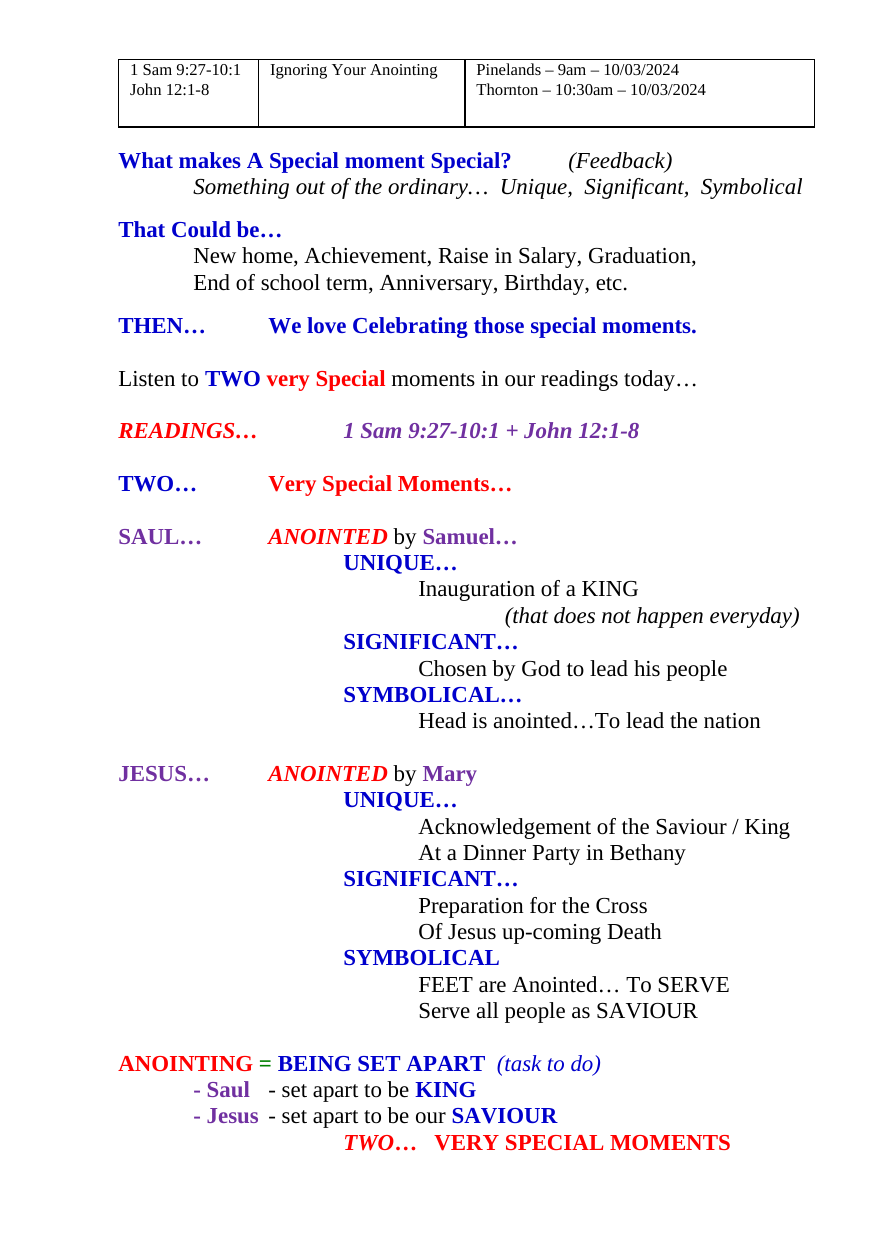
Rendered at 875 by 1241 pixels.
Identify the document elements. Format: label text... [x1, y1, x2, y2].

text ANOINTING = BEING SET APART (task to do) [118, 1050, 815, 1076]
text JESUS… ANOINTED by Mary [118, 760, 815, 786]
text - Jesus - set apart to be our SAVIOUR [118, 1103, 815, 1129]
text SAUL… ANOINTED by Samuel… [118, 523, 815, 549]
text SIGNIFICANT… [118, 865, 815, 892]
text SYMBOLICAL… [118, 681, 815, 707]
text TWO… Very Special Moments… [118, 470, 815, 496]
text Inauguration of a KING [343, 576, 815, 602]
text What makes A Special moment Special? (Feedback) [118, 147, 815, 173]
text Listen to TWO very Special moments in our readings today… [118, 365, 815, 391]
text THEN… We love Celebrating those special moments. [118, 312, 815, 338]
text Of Jesus up-coming Death [343, 918, 815, 944]
text UNIQUE… [118, 786, 815, 813]
text FEET are Anointed… To SERVE [343, 971, 815, 997]
table_header Ignoring Your Anointing [259, 60, 464, 126]
text UNIQUE… [118, 549, 815, 576]
text Chosen by God to lead his people [418, 654, 815, 681]
text Preparation for the Cross [343, 892, 815, 918]
text Acknowledgement of the Saviour / King [343, 813, 815, 839]
text New home, Achievement, Raise in Salary, Graduation, [118, 242, 815, 269]
text SIGNIFICANT… [118, 628, 815, 654]
table_header Pinelands – 9am – 10/03/2024 Thornton – 10:30am – 10/03/2024 [466, 60, 814, 126]
text (that does not happen everyday) [118, 602, 815, 628]
text That Could be… [118, 216, 815, 242]
text At a Dinner Party in Bethany [343, 839, 815, 865]
text Head is anointed…To lead the nation [118, 707, 815, 734]
text End of school term, Anniversary, Birthday, etc. [118, 269, 815, 295]
table_header 1 Sam 9:27-10:1 John 12:1-8 [119, 60, 258, 126]
text TWO… VERY SPECIAL MOMENTS [118, 1129, 815, 1155]
text Something out of the ordinary… Unique, Significant, Symbolical [118, 173, 815, 199]
text SYMBOLICAL [118, 944, 815, 971]
text Serve all people as SAVIOUR [343, 997, 815, 1023]
text - Saul - set apart to be KING [118, 1076, 815, 1103]
text READINGS… 1 Sam 9:27-10:1 + John 12:1-8 [118, 417, 815, 444]
